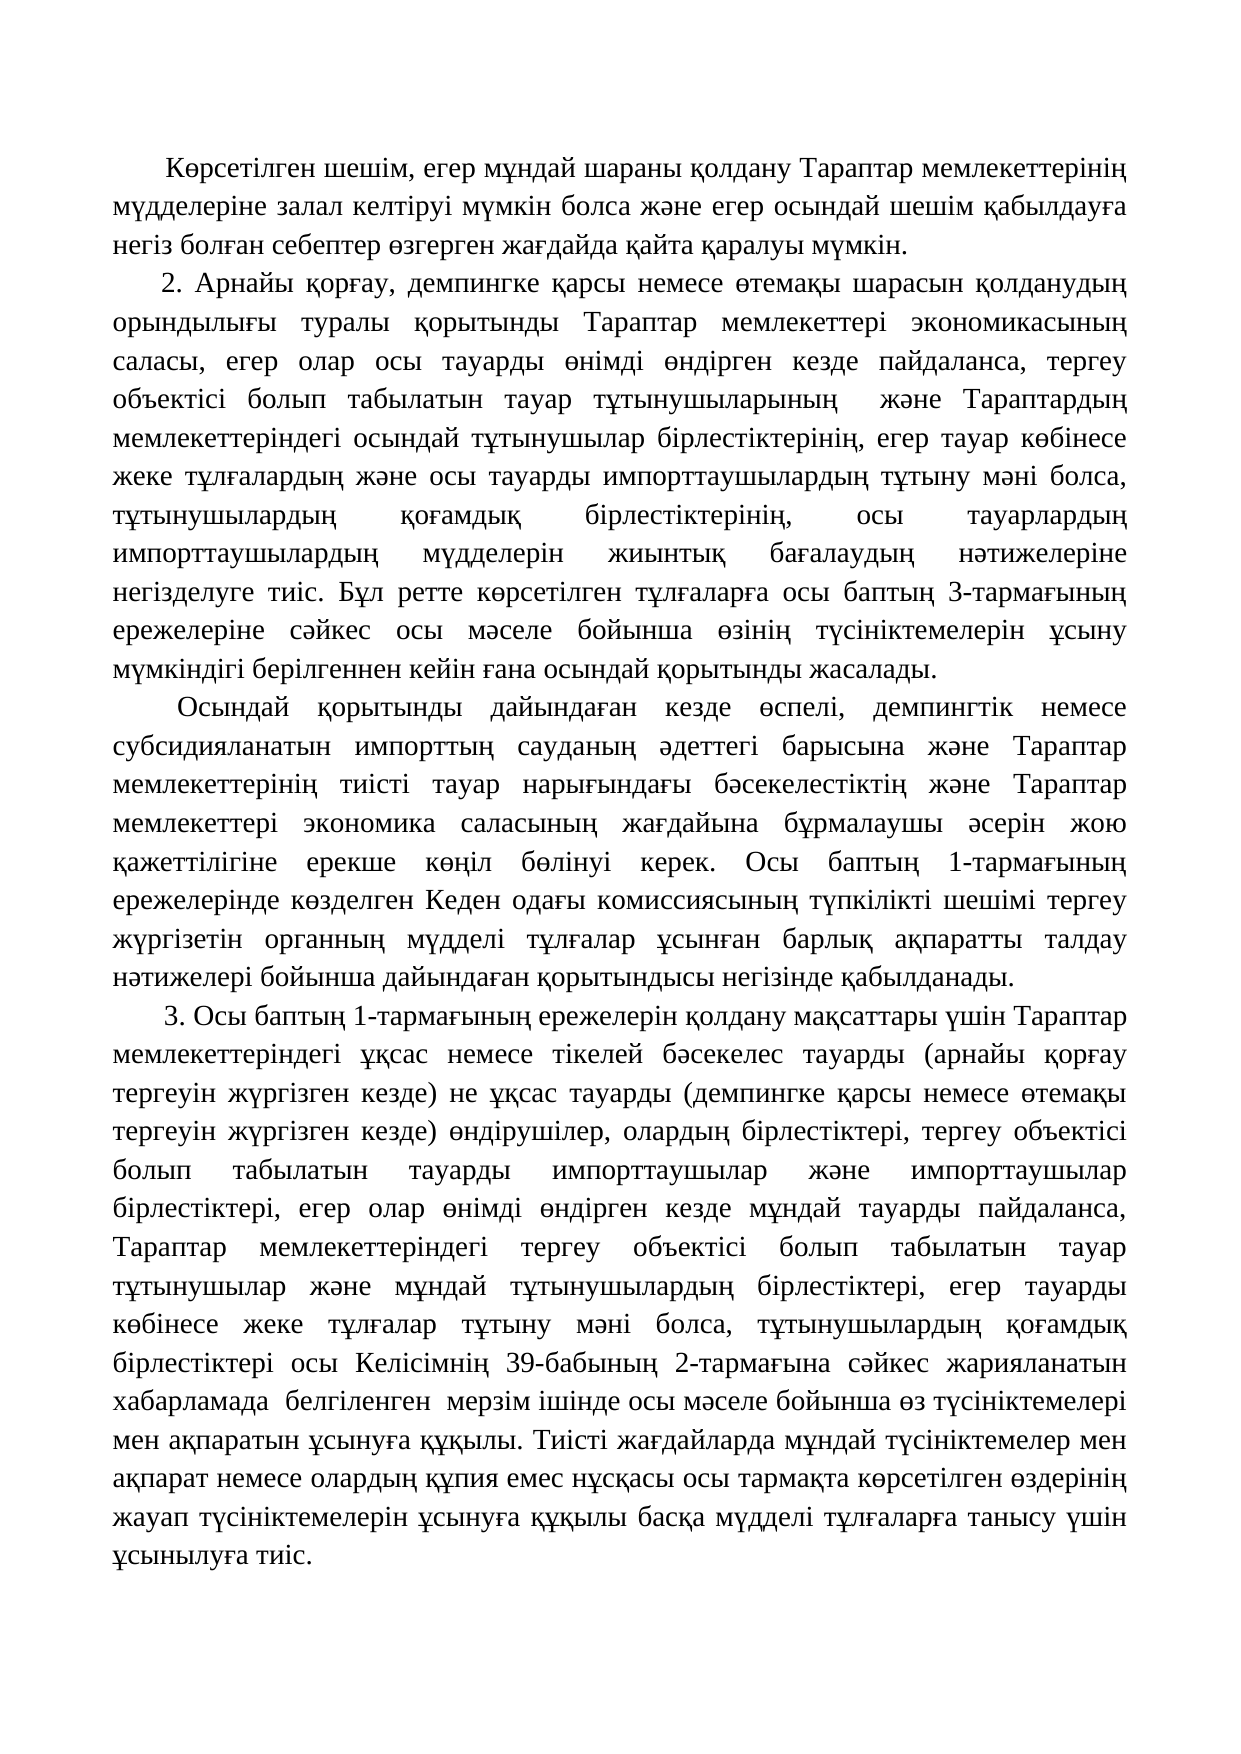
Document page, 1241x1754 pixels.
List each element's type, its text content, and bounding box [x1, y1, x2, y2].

text Көрсетілген шешім, егер мұндай шараны қолдану Тараптар мемлекеттерінің мүдделеріне залал келтіруі мүмкін болса және егер осындай шешім қабылдауға негіз болған себептер өзгерген жағдайда қайта қаралуы мүмкін. [112, 150, 1128, 261]
text 3. Осы баптың 1-тармағының ережелерін қолдану мақсаттары үшін Тараптар мемлекеттеріндегі ұқсас немесе тікелей бәсекелес тауарды (арнайы қорғау тергеуін жүргізген кезде) не ұқсас тауарды (демпингке қарсы немесе өтемақы тергеуін жүргізген кезде) өндірушілер, олардың бірлестіктері, тергеу объектісі болып табылатын тауарды импорттаушылар және импорттаушылар бірлестіктері, егер олар өнімді өндірген кезде мұндай тауарды пайдаланса, Тараптар мемлекеттеріндегі тергеу объектісі болып табылатын тауар тұтынушылар және мұндай тұтынушылардың бірлестіктері, егер тауарды көбінесе жеке тұлғалар тұтыну мәні болса, тұтынушылардың қоғамдық бірлестіктері осы Келісімнің 39-бабының 2-тармағына сәйкес жарияланатын хабарламада белгіленген мерзім ішінде осы мәселе бойынша өз түсініктемелері мен ақпаратын ұсынуға құқылы. Тиісті жағдайларда мұндай түсініктемелер мен ақпарат немесе олардың құпия емес нұсқасы осы тармақта көрсетілген өздерінің жауап түсініктемелерін ұсынуға құқылы басқа мүдделі тұлғаларға танысу үшін ұсынылуға тиіс. [112, 998, 1128, 1571]
text Осындай қорытынды дайындаған кезде өспелі, демпингтік немесе субсидияланатын импорттың сауданың әдеттегі барысына және Тараптар мемлекеттерінің тиісті тауар нарығындағы бәсекелестіктің және Тараптар мемлекеттері экономика саласының жағдайына бұрмалаушы әсерін жою қажеттілігіне ерекше көңіл бөлінуі керек. Осы баптың 1-тармағының ережелерінде көзделген Кеден одағы комиссиясының түпкілікті шешімі тергеу жүргізетін органның мүдделі тұлғалар ұсынған барлық ақпаратты талдау нәтижелері бойынша дайындаған қорытындысы негізінде қабылданады. [112, 689, 1128, 993]
text 2. Арнайы қорғау, демпингке қарсы немесе өтемақы шарасын қолданудың орындылығы туралы қорытынды Тараптар мемлекеттері экономикасының саласы, егер олар осы тауарды өнімді өндірген кезде пайдаланса, тергеу объектісі болып табылатын тауар тұтынушыларының және Тараптардың мемлекеттеріндегі осындай тұтынушылар бірлестіктерінің, егер тауар көбінесе жеке тұлғалардың және осы тауарды импорттаушылардың тұтыну мәні болса, тұтынушылардың қоғамдық бірлестіктерінің, осы тауарлардың импорттаушылардың мүдделерін жиынтық бағалаудың нәтижелеріне негізделуге тиіс. Бұл ретте көрсетілген тұлғаларға осы баптың 3-тармағының ережелеріне сәйкес осы мәселе бойынша өзінің түсініктемелерін ұсыну мүмкіндігі берілгеннен кейін ғана осындай қорытынды жасалады. [112, 266, 1128, 684]
